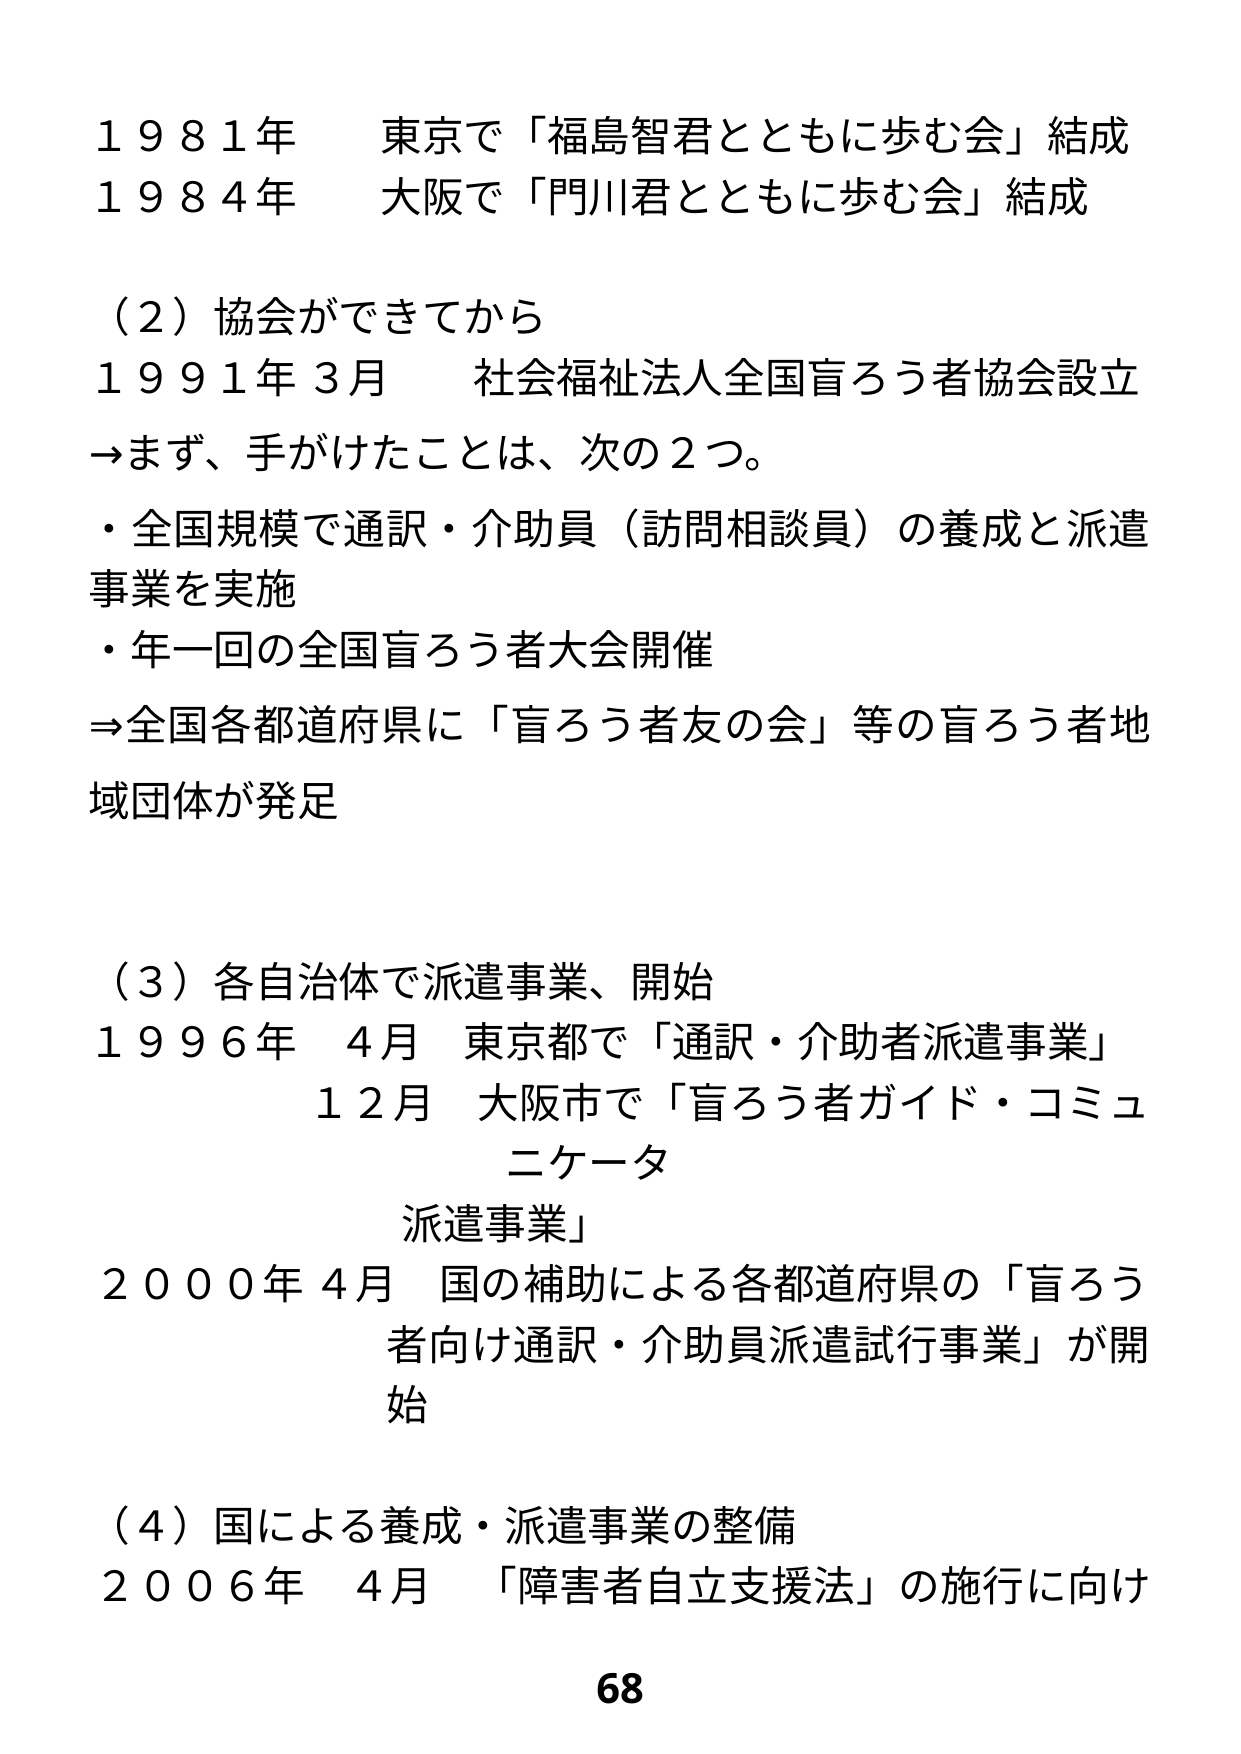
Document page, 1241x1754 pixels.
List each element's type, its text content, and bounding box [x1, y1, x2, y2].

text １９８１年 東京で「福島智君とともに歩む会」結成 [89, 103, 1152, 164]
text （４）国による養成・派遣事業の整備 [89, 1493, 1152, 1553]
text １９８４年 大阪で「門川君とともに歩む会」結成 [89, 164, 1152, 224]
text 派遣事業」 [89, 1191, 1152, 1251]
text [94, 1553, 1152, 1614]
text （３）各自治体で派遣事業、開始 [89, 949, 1152, 1009]
text １９９１年 ３月 社会福祉法人全国盲ろう者協会設立 [89, 345, 1152, 405]
text １２月 大阪市で「盲ろう者ガイド・コミュニケータ [89, 1070, 1152, 1191]
text １９９６年 ４月 東京都で「通訳・介助者派遣事業」 [89, 1009, 1152, 1070]
text ・年一回の全国盲ろう者大会開催 [89, 617, 1152, 677]
text （２）協会ができてから [89, 284, 1152, 345]
text →まず、手がけたことは、次の２つ。 [89, 405, 1152, 496]
text ⇒全国各都道府県に「盲ろう者友の会」等の盲ろう者地域団体が発足 [89, 677, 1152, 828]
text ・全国規模で通訳・介助員（訪問相談員）の養成と派遣事業を実施 [89, 496, 1152, 617]
text ２０００年 ４月 国の補助による各都道府県の「盲ろう者向け通訳・介助員派遣試行事業」が開始 [94, 1251, 1152, 1432]
